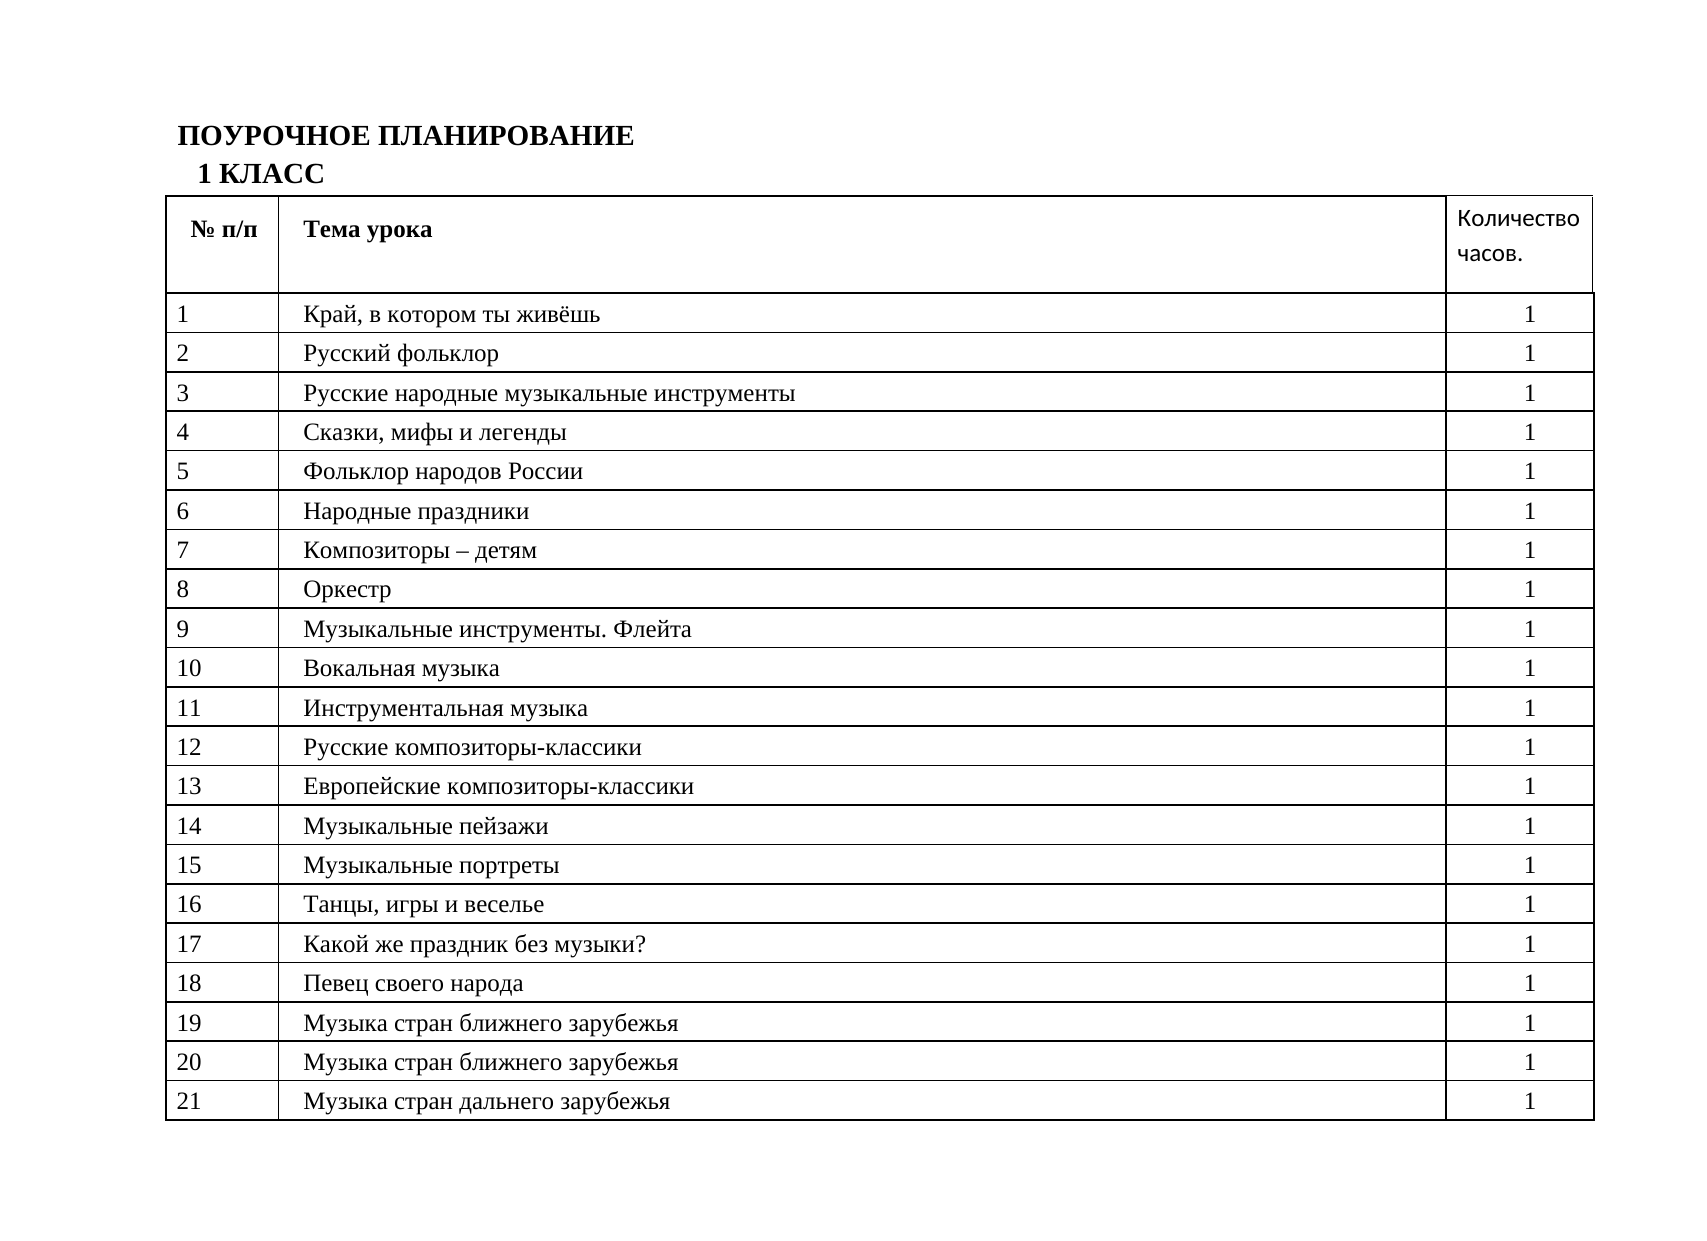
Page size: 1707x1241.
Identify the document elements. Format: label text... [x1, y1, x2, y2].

table_cell 12 [167, 727, 278, 765]
table_cell Сказки, мифы и легенды [279, 412, 1445, 450]
table_cell 1 [1447, 1042, 1593, 1080]
table_cell 1 [1447, 570, 1593, 607]
table_cell 2 [167, 333, 278, 371]
table_cell Фольклор народов России [279, 451, 1445, 489]
table_cell 9 [167, 609, 278, 647]
table_cell Музыка стран ближнего зарубежья [279, 1042, 1445, 1080]
table_cell Композиторы – детям [279, 530, 1445, 568]
table_cell 1 [1447, 412, 1593, 450]
table_cell 1 [1447, 688, 1593, 725]
table_cell 1 [1447, 885, 1593, 922]
table_cell 6 [167, 491, 278, 528]
table_cell Народные праздники [279, 491, 1445, 528]
text 1 КЛАСС [190, 157, 1618, 190]
table_cell 13 [167, 766, 278, 804]
table_header № п/п [167, 197, 278, 292]
table_cell Русский фольклор [279, 333, 1445, 371]
table_cell 20 [167, 1042, 278, 1080]
table_cell Музыкальные портреты [279, 845, 1445, 883]
table_cell 1 [1447, 845, 1593, 883]
table_cell 1 [1447, 806, 1593, 843]
table_cell 1 [1447, 727, 1593, 765]
table_cell 1 [1447, 766, 1593, 804]
table_cell 1 [1447, 924, 1593, 962]
table_cell Вокальная музыка [279, 648, 1445, 686]
table_cell 5 [167, 451, 278, 489]
table_cell 15 [167, 845, 278, 883]
table_header Количество часов. [1447, 196, 1592, 292]
table_cell 1 [1447, 648, 1593, 686]
table_cell 8 [167, 570, 278, 607]
table_cell 1 [1447, 1081, 1593, 1119]
table_cell 1 [1447, 530, 1593, 568]
text ПОУРОЧНОЕ ПЛАНИРОВАНИЕ [177, 118, 1618, 152]
table_cell 1 [1447, 1003, 1593, 1040]
table_cell Европейские композиторы-классики [279, 766, 1445, 804]
table_cell Музыкальные инструменты. Флейта [279, 609, 1445, 647]
table_cell Музыка стран ближнего зарубежья [279, 1003, 1445, 1040]
table_cell Оркестр [279, 570, 1445, 607]
table_cell 10 [167, 648, 278, 686]
table_cell Край, в котором ты живёшь [279, 294, 1445, 332]
table_cell 21 [167, 1081, 278, 1119]
table_cell Русские композиторы-классики [279, 727, 1445, 765]
table_header Тема урока [279, 197, 1445, 292]
table_cell Русские народные музыкальные инструменты [279, 373, 1445, 410]
table_cell 11 [167, 688, 278, 725]
table_cell 1 [1447, 451, 1593, 489]
table_cell 1 [1447, 491, 1593, 528]
table_cell 1 [1447, 373, 1593, 410]
table_cell 17 [167, 924, 278, 962]
table_cell Певец своего народа [279, 963, 1445, 1001]
table_cell Какой же праздник без музыки? [279, 924, 1445, 962]
table_cell Танцы, игры и веселье [279, 885, 1445, 922]
table_cell 19 [167, 1003, 278, 1040]
table_cell 1 [1447, 963, 1593, 1001]
table_cell Инструментальная музыка [279, 688, 1445, 725]
table_cell 1 [167, 294, 278, 332]
table_cell 4 [167, 412, 278, 450]
table_cell 3 [167, 373, 278, 410]
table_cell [279, 1081, 1445, 1119]
table_cell 16 [167, 885, 278, 922]
table_cell 1 [1447, 294, 1593, 332]
table_cell 18 [167, 963, 278, 1001]
table_cell 7 [167, 530, 278, 568]
table_cell Музыкальные пейзажи [279, 806, 1445, 843]
table_cell 1 [1447, 333, 1593, 371]
table_cell 1 [1447, 609, 1593, 647]
table_cell 14 [167, 806, 278, 843]
